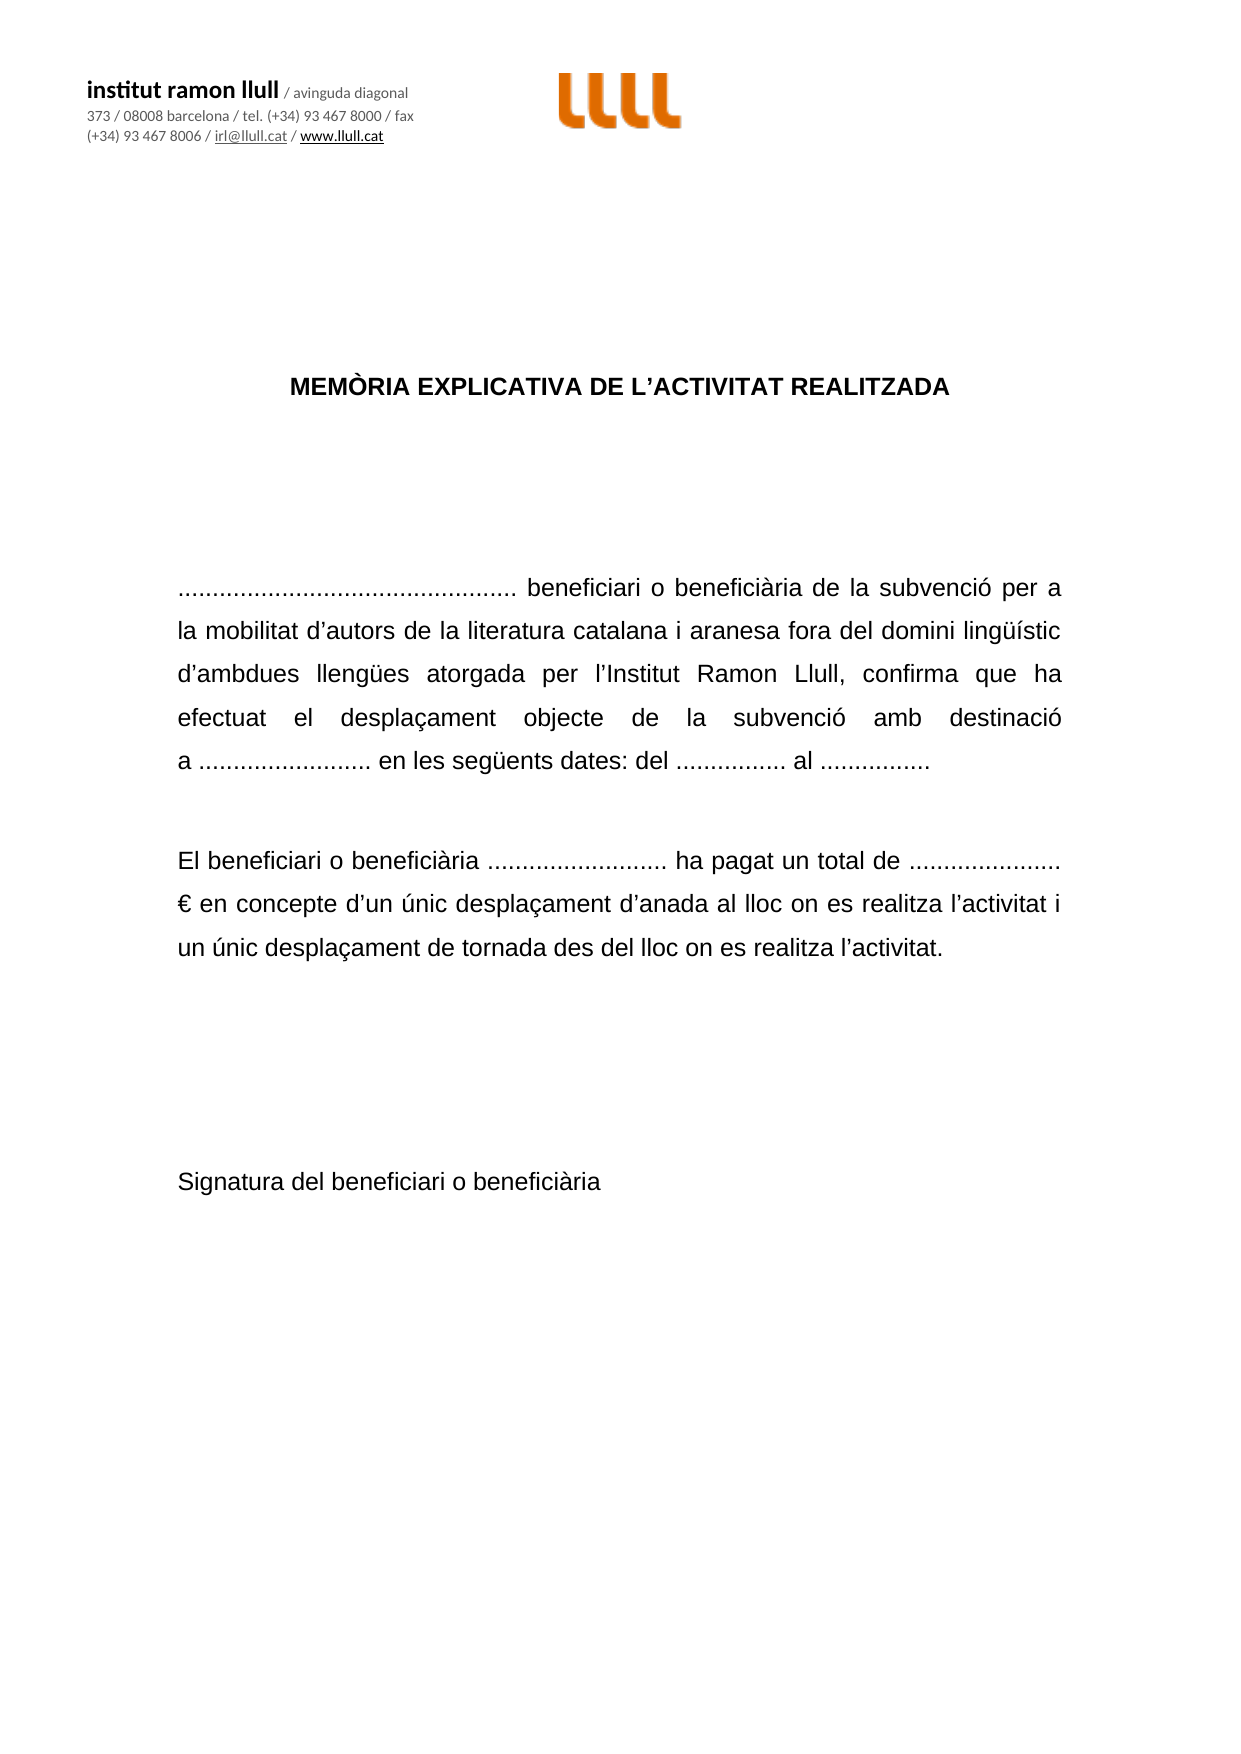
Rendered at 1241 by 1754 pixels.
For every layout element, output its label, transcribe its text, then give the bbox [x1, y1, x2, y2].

picture [558, 73, 683, 130]
text Signatura del beneficiari o beneficiària [177, 1167, 1063, 1195]
text MEMÒRIA EXPLICATIVA DE L’ACTIVITAT REALITZADA [177, 372, 1063, 401]
text ................................................. beneficiari o beneficiària de la subvenció per a la mobilitat d’autors de la literatura catalana i aranesa fora del domini lingüístic d’ambdues llengües atorgada per l’Institut Ramon Llull, confirma que ha efectuat el desplaçament objecte de la subvenció amb destinació a ......................... en les següents dates: del ................ al ................ [177, 573, 1063, 774]
text El beneficiari o beneficiària .......................... ha pagat un total de ...................... € en concepte d’un únic desplaçament d’anada al lloc on es realitza l’activitat i un únic desplaçament de tornada des del lloc on es realitza l’activitat. [177, 846, 1063, 961]
